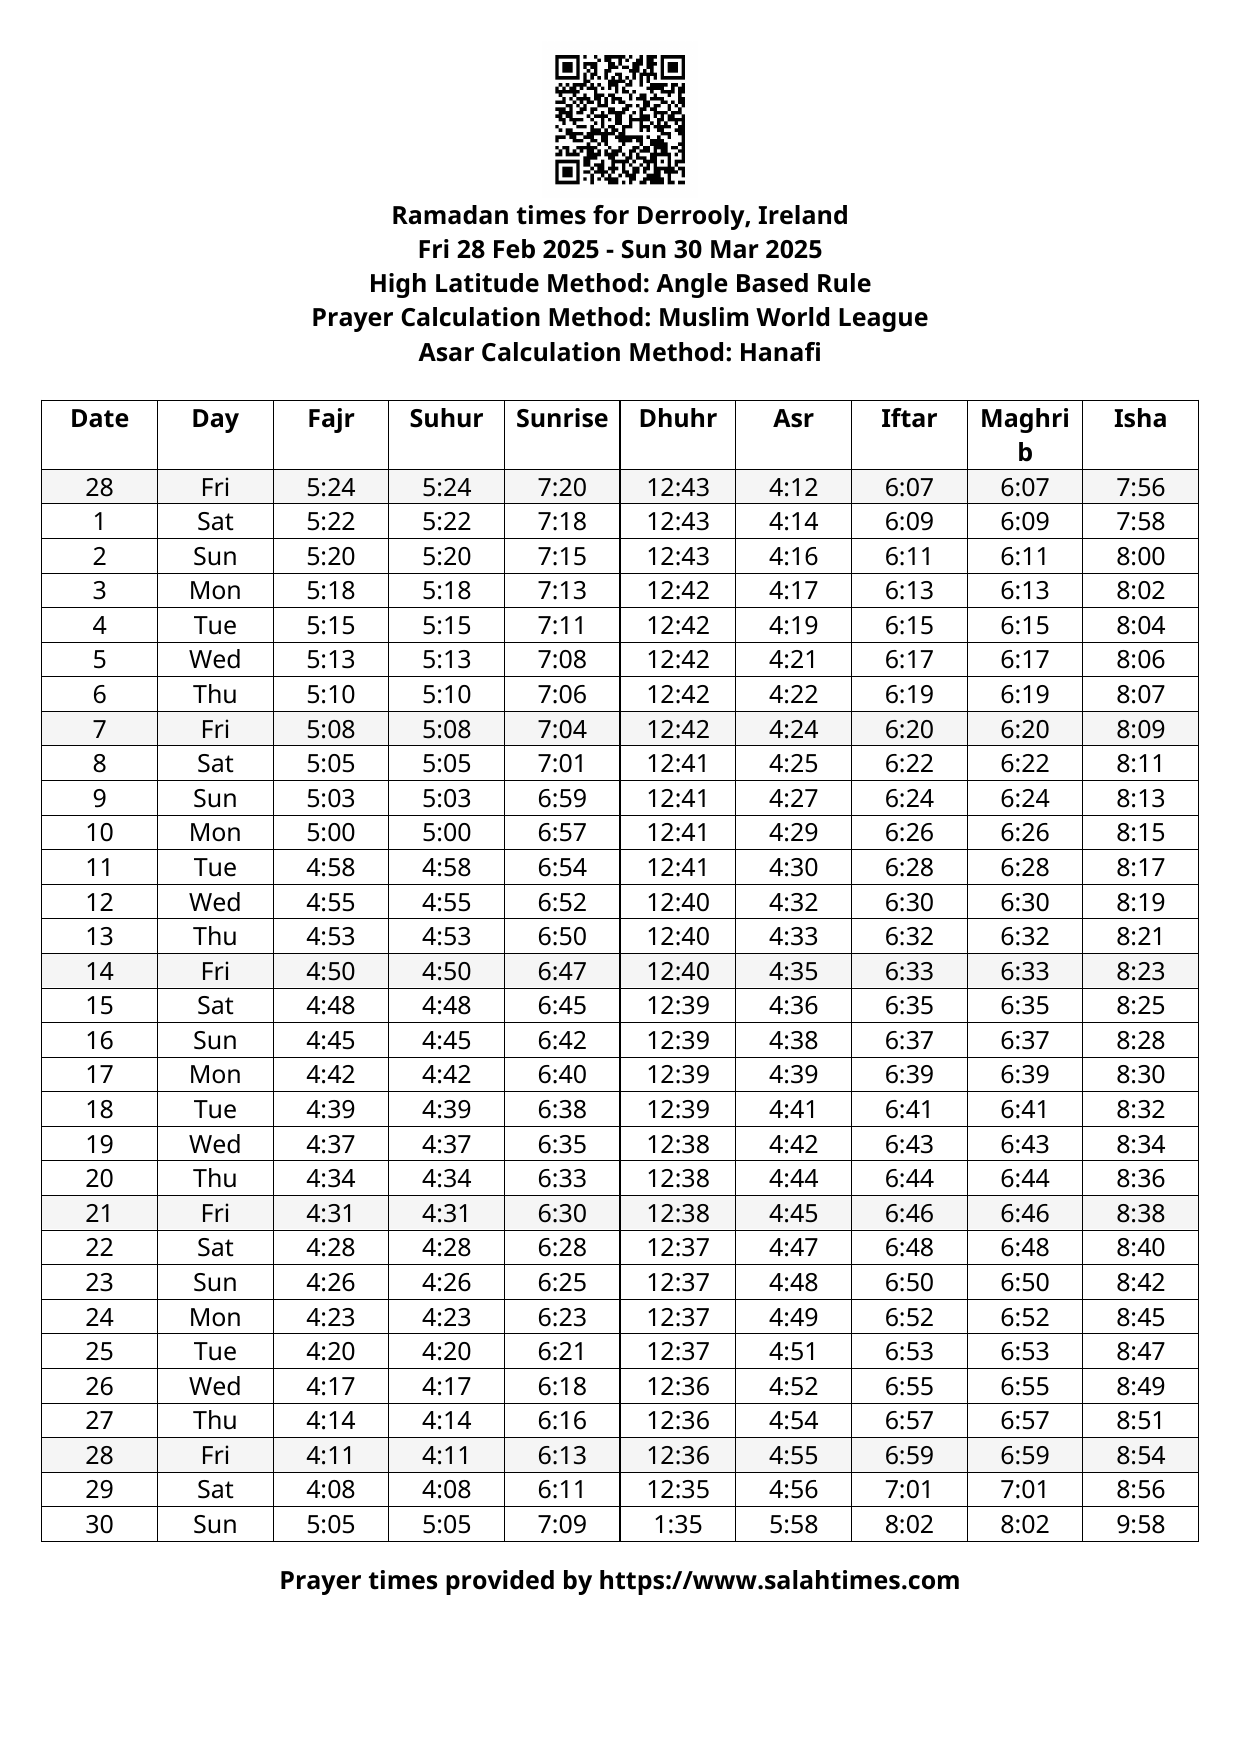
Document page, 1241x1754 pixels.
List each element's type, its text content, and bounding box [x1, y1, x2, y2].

table_cell 6:41 [852, 1092, 967, 1126]
text Asar Calculation Method: Hanafi [42, 334, 1198, 368]
table_cell 6:28 [505, 1231, 619, 1264]
table_cell 6:46 [852, 1196, 967, 1229]
table_cell Sat [158, 746, 273, 780]
table_cell 5:00 [274, 816, 388, 849]
table_cell 8:17 [1083, 850, 1198, 884]
table_cell 5:24 [274, 470, 388, 503]
table_cell 8:02 [968, 1507, 1082, 1541]
table_cell 12:42 [621, 712, 735, 745]
table_cell 6:11 [968, 539, 1082, 572]
table_cell 6:22 [968, 746, 1082, 780]
table_cell 8:34 [1083, 1127, 1198, 1160]
table_cell 6:33 [852, 954, 967, 987]
table_cell 8:13 [1083, 781, 1198, 814]
table_cell 6:09 [968, 504, 1082, 538]
table_cell 4:31 [274, 1196, 388, 1229]
table_cell 4 [42, 608, 157, 642]
table_cell Sat [158, 1231, 273, 1264]
table_cell 4:17 [274, 1369, 388, 1402]
text Ramadan times for Derrooly, Ireland [42, 198, 1198, 232]
table_cell 8:02 [852, 1507, 967, 1541]
table_cell 12:42 [621, 677, 735, 711]
table_cell 4:28 [274, 1231, 388, 1264]
table_cell 12:41 [621, 781, 735, 814]
table_cell 6:24 [968, 781, 1082, 814]
table_cell 5:05 [389, 746, 504, 780]
table_cell 7:01 [968, 1473, 1082, 1506]
table_cell 8:30 [1083, 1058, 1198, 1091]
table_cell Fri [158, 954, 273, 987]
table_header Isha [1083, 401, 1198, 469]
picture [542, 41, 699, 198]
table_cell 4:39 [274, 1092, 388, 1126]
table_cell 6:28 [968, 850, 1082, 884]
table_cell 4:55 [274, 885, 388, 918]
table_cell 6:46 [968, 1196, 1082, 1229]
text Prayer Calculation Method: Muslim World League [42, 300, 1198, 334]
table_cell Thu [158, 1404, 273, 1437]
table_cell 7:01 [852, 1473, 967, 1506]
table_cell 30 [42, 1507, 157, 1541]
table_cell 4:54 [736, 1404, 851, 1437]
table_cell 8 [42, 746, 157, 780]
table_cell 8:38 [1083, 1196, 1198, 1229]
table_cell 27 [42, 1404, 157, 1437]
table_cell 8:00 [1083, 539, 1198, 572]
table_cell 12:43 [621, 470, 735, 503]
table_cell Tue [158, 1092, 273, 1126]
table_header Iftar [852, 401, 967, 469]
table_cell 6:32 [968, 919, 1082, 953]
table_cell 4:48 [389, 989, 504, 1022]
table_cell 6:57 [505, 816, 619, 849]
table_cell 5:24 [389, 470, 504, 503]
table_cell 5:15 [389, 608, 504, 642]
table_cell 12:38 [621, 1196, 735, 1229]
table_cell 4:33 [736, 919, 851, 953]
table_cell 6:19 [852, 677, 967, 711]
table_cell 8:23 [1083, 954, 1198, 987]
table_cell 4:11 [274, 1438, 388, 1472]
table_cell 6:21 [505, 1334, 619, 1368]
table_cell 5:22 [389, 504, 504, 538]
table_cell 13 [42, 919, 157, 953]
table_cell 8:40 [1083, 1231, 1198, 1264]
text Prayer times provided by https://www.salahtimes.com [42, 1563, 1198, 1597]
table_cell 12:39 [621, 1023, 735, 1057]
table_cell 6:30 [505, 1196, 619, 1229]
table_cell 4:17 [389, 1369, 504, 1402]
table_header Date [42, 401, 157, 469]
table_cell 6:42 [505, 1023, 619, 1057]
table_cell 6:59 [968, 1438, 1082, 1472]
table_cell Wed [158, 643, 273, 676]
table_cell Mon [158, 816, 273, 849]
table_cell 12:36 [621, 1404, 735, 1437]
table_cell 5:05 [274, 1507, 388, 1541]
table_cell 6:33 [968, 954, 1082, 987]
table_cell 2 [42, 539, 157, 572]
table_cell 12:41 [621, 746, 735, 780]
table_cell 4:14 [274, 1404, 388, 1437]
table_cell 4:45 [274, 1023, 388, 1057]
table_cell 6:55 [852, 1369, 967, 1402]
table_cell 7:56 [1083, 470, 1198, 503]
table_cell 5:18 [389, 574, 504, 607]
table_cell 12:38 [621, 1127, 735, 1160]
table_cell 29 [42, 1473, 157, 1506]
table_cell 6:19 [968, 677, 1082, 711]
table_cell 5 [42, 643, 157, 676]
table_cell Tue [158, 608, 273, 642]
table_cell Sun [158, 1023, 273, 1057]
table_cell 12:37 [621, 1231, 735, 1264]
table_cell 6:23 [505, 1300, 619, 1333]
table_cell 7:08 [505, 643, 619, 676]
table_cell Fri [158, 1196, 273, 1229]
table_cell 4:45 [389, 1023, 504, 1057]
table_cell Fri [158, 1438, 273, 1472]
table_cell 4:26 [389, 1265, 504, 1299]
table_cell 6:07 [968, 470, 1082, 503]
table_cell 5:58 [736, 1507, 851, 1541]
table_cell 5:08 [274, 712, 388, 745]
table_cell 12:39 [621, 989, 735, 1022]
table_cell 4:39 [389, 1092, 504, 1126]
table_cell 6:13 [505, 1438, 619, 1472]
table_cell 4:08 [389, 1473, 504, 1506]
table_cell 8:51 [1083, 1404, 1198, 1437]
table_cell Tue [158, 1334, 273, 1368]
table_cell 6:44 [852, 1161, 967, 1195]
table_cell 12:41 [621, 816, 735, 849]
table_cell 6:50 [968, 1265, 1082, 1299]
table_cell 7:20 [505, 470, 619, 503]
table_cell Thu [158, 919, 273, 953]
table_cell 6:18 [505, 1369, 619, 1402]
table_cell 6:55 [968, 1369, 1082, 1402]
table_cell 12:35 [621, 1473, 735, 1506]
table_cell 4:34 [274, 1161, 388, 1195]
table_cell 8:45 [1083, 1300, 1198, 1333]
table_cell 4:47 [736, 1231, 851, 1264]
table_cell 6 [42, 677, 157, 711]
table_cell 7:18 [505, 504, 619, 538]
table_cell 12:40 [621, 919, 735, 953]
table_cell 4:42 [736, 1127, 851, 1160]
table_cell 10 [42, 816, 157, 849]
table_header Maghrib [968, 401, 1082, 469]
table_cell 12 [42, 885, 157, 918]
table_cell 6:17 [852, 643, 967, 676]
table_cell 12:43 [621, 504, 735, 538]
table_cell 12:42 [621, 608, 735, 642]
table_cell 6:26 [852, 816, 967, 849]
table_cell 8:47 [1083, 1334, 1198, 1368]
table_cell 28 [42, 1438, 157, 1472]
table_cell 5:13 [389, 643, 504, 676]
table_cell 6:43 [968, 1127, 1082, 1160]
table_cell 7:06 [505, 677, 619, 711]
table_cell 4:42 [274, 1058, 388, 1091]
table_cell 4:53 [274, 919, 388, 953]
table_cell 6:41 [968, 1092, 1082, 1126]
table_cell 6:15 [968, 608, 1082, 642]
table_cell 5:00 [389, 816, 504, 849]
table_cell 12:42 [621, 643, 735, 676]
table_cell Sat [158, 1473, 273, 1506]
table_cell 6:22 [852, 746, 967, 780]
table_cell 12:39 [621, 1058, 735, 1091]
table_cell 6:17 [968, 643, 1082, 676]
table_cell 9:58 [1083, 1507, 1198, 1541]
table_cell 4:32 [736, 885, 851, 918]
table_cell 1:35 [621, 1507, 735, 1541]
table_cell 4:35 [736, 954, 851, 987]
table_cell 7:04 [505, 712, 619, 745]
table_cell 8:15 [1083, 816, 1198, 849]
table_cell 1 [42, 504, 157, 538]
table_cell 7:13 [505, 574, 619, 607]
table_cell 8:36 [1083, 1161, 1198, 1195]
table_cell 4:50 [389, 954, 504, 987]
table_cell 4:29 [736, 816, 851, 849]
table_cell 21 [42, 1196, 157, 1229]
table_cell 20 [42, 1161, 157, 1195]
table_cell 5:22 [274, 504, 388, 538]
table_cell 6:47 [505, 954, 619, 987]
table_cell 6:50 [505, 919, 619, 953]
table_cell 28 [42, 470, 157, 503]
table_cell 22 [42, 1231, 157, 1264]
table_cell 12:37 [621, 1300, 735, 1333]
table_cell Sat [158, 989, 273, 1022]
table_cell 8:32 [1083, 1092, 1198, 1126]
table_cell Mon [158, 1058, 273, 1091]
table_cell 4:20 [274, 1334, 388, 1368]
table_cell 4:22 [736, 677, 851, 711]
table_cell 8:25 [1083, 989, 1198, 1022]
table_cell 26 [42, 1369, 157, 1402]
table_cell 5:03 [274, 781, 388, 814]
table_cell 23 [42, 1265, 157, 1299]
table_cell 4:58 [389, 850, 504, 884]
table_cell 6:44 [968, 1161, 1082, 1195]
table_cell Wed [158, 885, 273, 918]
table_cell 8:19 [1083, 885, 1198, 918]
table_cell 8:28 [1083, 1023, 1198, 1057]
table_cell 14 [42, 954, 157, 987]
table_cell 6:54 [505, 850, 619, 884]
table_cell Fri [158, 470, 273, 503]
table_cell Sun [158, 1265, 273, 1299]
table_cell 4:28 [389, 1231, 504, 1264]
table_cell 4:41 [736, 1092, 851, 1126]
table_cell 6:52 [505, 885, 619, 918]
table_cell 7:15 [505, 539, 619, 572]
table_cell 11 [42, 850, 157, 884]
table_cell 4:50 [274, 954, 388, 987]
table_cell Thu [158, 677, 273, 711]
table_cell 6:35 [968, 989, 1082, 1022]
table_cell Sun [158, 781, 273, 814]
table_cell Wed [158, 1369, 273, 1402]
table_cell 6:59 [505, 781, 619, 814]
table_cell 6:30 [852, 885, 967, 918]
table_cell 12:40 [621, 954, 735, 987]
table_cell 4:24 [736, 712, 851, 745]
table_cell 8:49 [1083, 1369, 1198, 1402]
table_cell 6:15 [852, 608, 967, 642]
table_cell 5:08 [389, 712, 504, 745]
table_cell 8:11 [1083, 746, 1198, 780]
table_cell 4:11 [389, 1438, 504, 1472]
table_cell Tue [158, 850, 273, 884]
table_cell 12:41 [621, 850, 735, 884]
table_cell 4:27 [736, 781, 851, 814]
table_cell 6:53 [852, 1334, 967, 1368]
table_cell 6:52 [852, 1300, 967, 1333]
table_cell 4:45 [736, 1196, 851, 1229]
table_cell 7:58 [1083, 504, 1198, 538]
table_cell 15 [42, 989, 157, 1022]
table_cell 4:49 [736, 1300, 851, 1333]
table_cell 17 [42, 1058, 157, 1091]
text High Latitude Method: Angle Based Rule [42, 266, 1198, 300]
table_cell 4:14 [389, 1404, 504, 1437]
table_cell 4:42 [389, 1058, 504, 1091]
table_cell 8:02 [1083, 574, 1198, 607]
table_header Fajr [274, 401, 388, 469]
table_cell 6:20 [852, 712, 967, 745]
table_cell 4:16 [736, 539, 851, 572]
table_cell 6:28 [852, 850, 967, 884]
table_cell 4:48 [274, 989, 388, 1022]
table_cell 6:39 [852, 1058, 967, 1091]
table_cell 4:20 [389, 1334, 504, 1368]
table_cell 6:20 [968, 712, 1082, 745]
table_cell 6:24 [852, 781, 967, 814]
table_cell 4:26 [274, 1265, 388, 1299]
table_cell 4:39 [736, 1058, 851, 1091]
table_cell 6:39 [968, 1058, 1082, 1091]
table_cell 12:39 [621, 1092, 735, 1126]
table_cell 12:40 [621, 885, 735, 918]
table_cell 4:17 [736, 574, 851, 607]
table_cell 5:05 [389, 1507, 504, 1541]
table_cell 6:37 [852, 1023, 967, 1057]
table_cell 6:35 [852, 989, 967, 1022]
table_cell Mon [158, 574, 273, 607]
table_cell 5:20 [389, 539, 504, 572]
text Fri 28 Feb 2025 - Sun 30 Mar 2025 [42, 232, 1198, 266]
table_cell 16 [42, 1023, 157, 1057]
table_header Suhur [389, 401, 504, 469]
table_cell 8:06 [1083, 643, 1198, 676]
table_cell 12:36 [621, 1438, 735, 1472]
table_cell 4:55 [389, 885, 504, 918]
table_cell 12:42 [621, 574, 735, 607]
table_cell 4:21 [736, 643, 851, 676]
table_cell 6:16 [505, 1404, 619, 1437]
table_cell 9 [42, 781, 157, 814]
table_header Day [158, 401, 273, 469]
table_cell 6:13 [968, 574, 1082, 607]
table_cell 5:15 [274, 608, 388, 642]
table_cell 4:23 [274, 1300, 388, 1333]
table_cell 6:50 [852, 1265, 967, 1299]
table_cell Wed [158, 1127, 273, 1160]
table_header Dhuhr [621, 401, 735, 469]
table_cell 19 [42, 1127, 157, 1160]
table_cell 6:45 [505, 989, 619, 1022]
table_cell 3 [42, 574, 157, 607]
table_cell 6:43 [852, 1127, 967, 1160]
table_cell 8:07 [1083, 677, 1198, 711]
table_header Asr [736, 401, 851, 469]
table_cell 12:38 [621, 1161, 735, 1195]
table_cell 5:10 [274, 677, 388, 711]
table_cell 6:57 [852, 1404, 967, 1437]
table_cell 4:23 [389, 1300, 504, 1333]
table_cell 4:12 [736, 470, 851, 503]
table_cell Sun [158, 1507, 273, 1541]
table_cell 8:04 [1083, 608, 1198, 642]
table_cell 4:34 [389, 1161, 504, 1195]
table_cell 8:09 [1083, 712, 1198, 745]
table_cell 6:38 [505, 1092, 619, 1126]
table_cell 6:48 [852, 1231, 967, 1264]
table_cell 6:32 [852, 919, 967, 953]
table_cell 5:03 [389, 781, 504, 814]
table_cell 4:30 [736, 850, 851, 884]
table_cell 6:09 [852, 504, 967, 538]
table_cell 6:40 [505, 1058, 619, 1091]
table_cell 8:42 [1083, 1265, 1198, 1299]
table_cell 4:55 [736, 1438, 851, 1472]
table_cell 18 [42, 1092, 157, 1126]
table_cell 4:44 [736, 1161, 851, 1195]
table_cell 12:43 [621, 539, 735, 572]
table_cell 6:11 [505, 1473, 619, 1506]
table_cell 5:10 [389, 677, 504, 711]
table_cell 6:26 [968, 816, 1082, 849]
table_cell 4:31 [389, 1196, 504, 1229]
table_cell 6:30 [968, 885, 1082, 918]
table_cell 8:56 [1083, 1473, 1198, 1506]
table_cell 6:53 [968, 1334, 1082, 1368]
table_cell 4:58 [274, 850, 388, 884]
table_cell 6:57 [968, 1404, 1082, 1437]
table_cell 6:07 [852, 470, 967, 503]
table_cell 7:11 [505, 608, 619, 642]
table_cell 6:13 [852, 574, 967, 607]
table_cell Sat [158, 504, 273, 538]
table_cell 6:35 [505, 1127, 619, 1160]
table_cell 8:21 [1083, 919, 1198, 953]
table_cell 7:09 [505, 1507, 619, 1541]
table_cell 4:08 [274, 1473, 388, 1506]
table_cell Mon [158, 1300, 273, 1333]
table_cell 6:37 [968, 1023, 1082, 1057]
table_cell 4:56 [736, 1473, 851, 1506]
table_cell 4:19 [736, 608, 851, 642]
table_cell 6:25 [505, 1265, 619, 1299]
table_cell 6:48 [968, 1231, 1082, 1264]
table_cell Thu [158, 1161, 273, 1195]
table_cell 6:11 [852, 539, 967, 572]
table_cell 25 [42, 1334, 157, 1368]
table_cell 4:48 [736, 1265, 851, 1299]
table_cell 4:37 [274, 1127, 388, 1160]
table_cell 24 [42, 1300, 157, 1333]
table_cell 4:14 [736, 504, 851, 538]
table_cell 6:59 [852, 1438, 967, 1472]
table_cell 6:52 [968, 1300, 1082, 1333]
table_cell 7 [42, 712, 157, 745]
table_cell 4:25 [736, 746, 851, 780]
table_cell 4:53 [389, 919, 504, 953]
table_cell 7:01 [505, 746, 619, 780]
table_cell 12:37 [621, 1265, 735, 1299]
table_cell 4:36 [736, 989, 851, 1022]
table_cell 8:54 [1083, 1438, 1198, 1472]
table_cell 5:05 [274, 746, 388, 780]
table_cell 4:38 [736, 1023, 851, 1057]
table_cell 5:18 [274, 574, 388, 607]
table_cell 12:37 [621, 1334, 735, 1368]
table_cell 12:36 [621, 1369, 735, 1402]
table_cell 5:20 [274, 539, 388, 572]
table_cell 4:52 [736, 1369, 851, 1402]
table_header Sunrise [505, 401, 619, 469]
table_cell 5:13 [274, 643, 388, 676]
table_cell Fri [158, 712, 273, 745]
table_cell 6:33 [505, 1161, 619, 1195]
table_cell 4:51 [736, 1334, 851, 1368]
table_cell Sun [158, 539, 273, 572]
table_cell 4:37 [389, 1127, 504, 1160]
